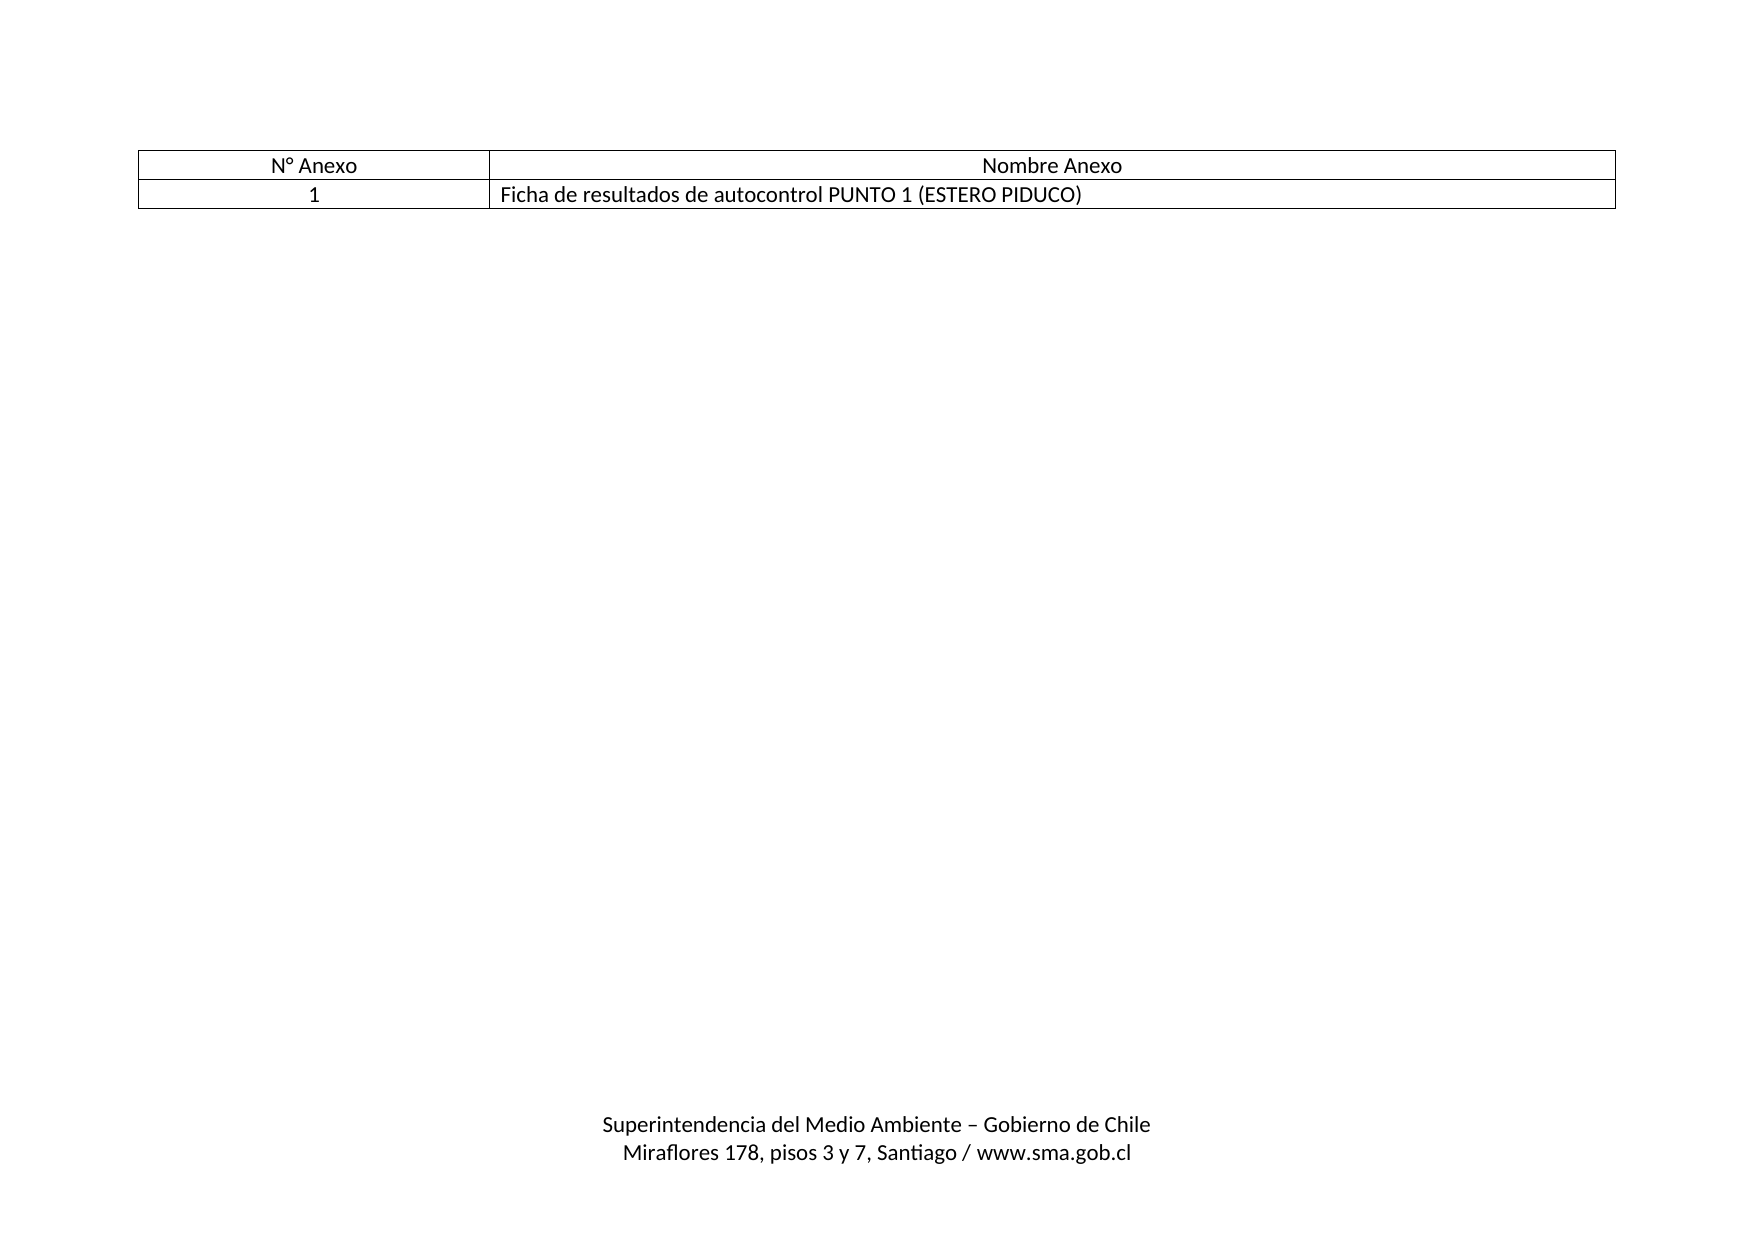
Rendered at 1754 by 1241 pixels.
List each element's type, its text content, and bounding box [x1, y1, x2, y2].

table_cell 1 [139, 180, 489, 208]
table_header N° Anexo [139, 151, 489, 179]
table_cell Ficha de resultados de autocontrol PUNTO 1 (ESTERO PIDUCO) [490, 180, 1615, 208]
table_header Nombre Anexo [490, 151, 1615, 179]
